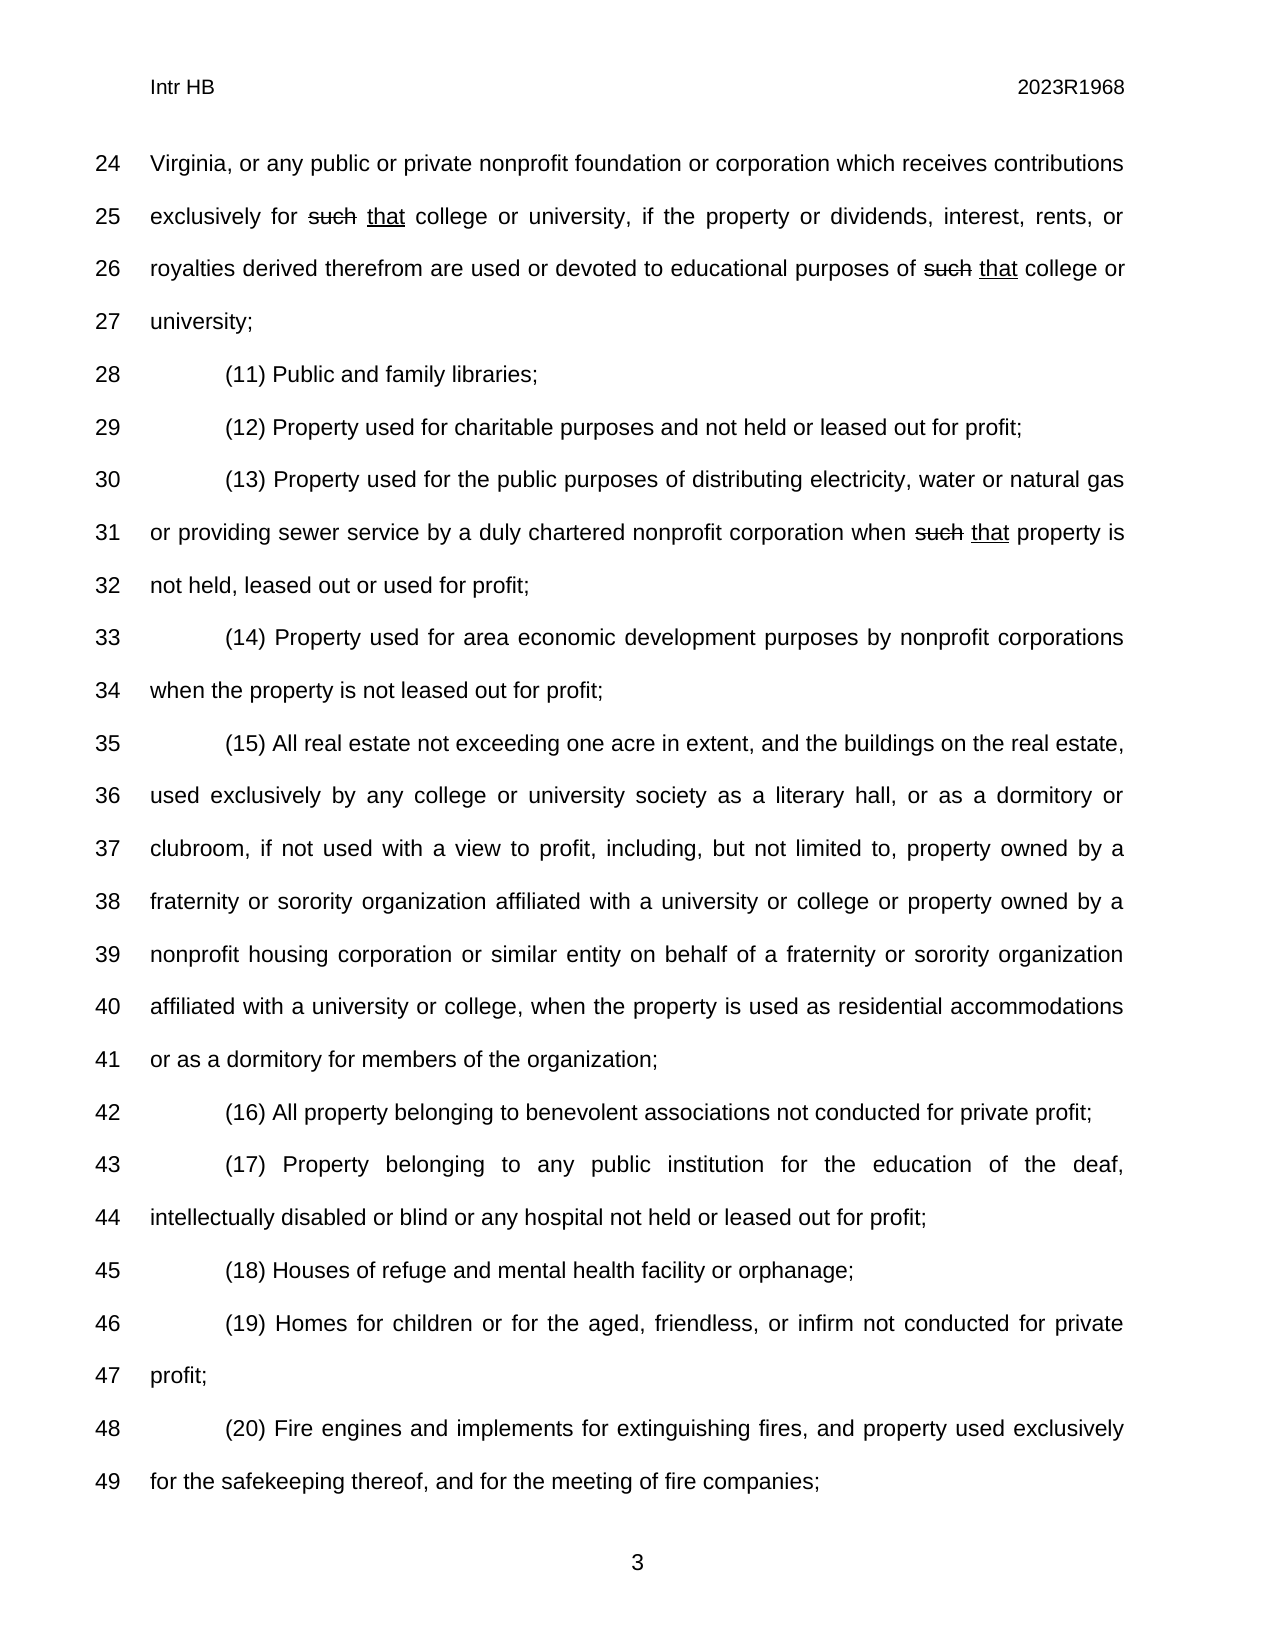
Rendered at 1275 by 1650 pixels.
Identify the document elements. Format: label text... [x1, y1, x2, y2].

text (12) Property used for charitable purposes and not held or leased out for profit; [150, 413, 1125, 440]
text (15) All real estate not exceeding one acre in extent, and the buildings on the real estate, used exclusively by any college or university society as a literary hall, or as a dormitory or clubroom, if not used with a view to profit, including, but not limited to, property owned by a fraternity or sorority organization affiliated with a university or college or property owned by a nonprofit housing corporation or similar entity on behalf of a fraternity or sorority organization affiliated with a university or college, when the property is used as residential accommodations or as a dormitory for members of the organization; [150, 730, 1125, 1072]
text (18) Houses of refuge and mental health facility or orphanage; [150, 1257, 1125, 1283]
text (16) All property belonging to benevolent associations not conducted for private profit; [150, 1099, 1125, 1125]
text (11) Public and family libraries; [150, 361, 1125, 387]
text (13) Property used for the public purposes of distributing electricity, water or natural gas or providing sewer service by a duly chartered nonprofit corporation when such that property is not held, leased out or used for profit; [150, 466, 1125, 598]
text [150, 150, 1125, 334]
text (14) Property used for area economic development purposes by nonprofit corporations when the property is not leased out for profit; [150, 624, 1125, 703]
text (17) Property belonging to any public institution for the education of the deaf, intellectually disabled or blind or any hospital not held or leased out for profit; [150, 1151, 1125, 1231]
text (20) Fire engines and implements for extinguishing fires, and property used exclusively for the safekeeping thereof, and for the meeting of fire companies; [150, 1415, 1125, 1494]
text (19) Homes for children or for the aged, friendless, or infirm not conducted for private profit; [150, 1309, 1125, 1389]
